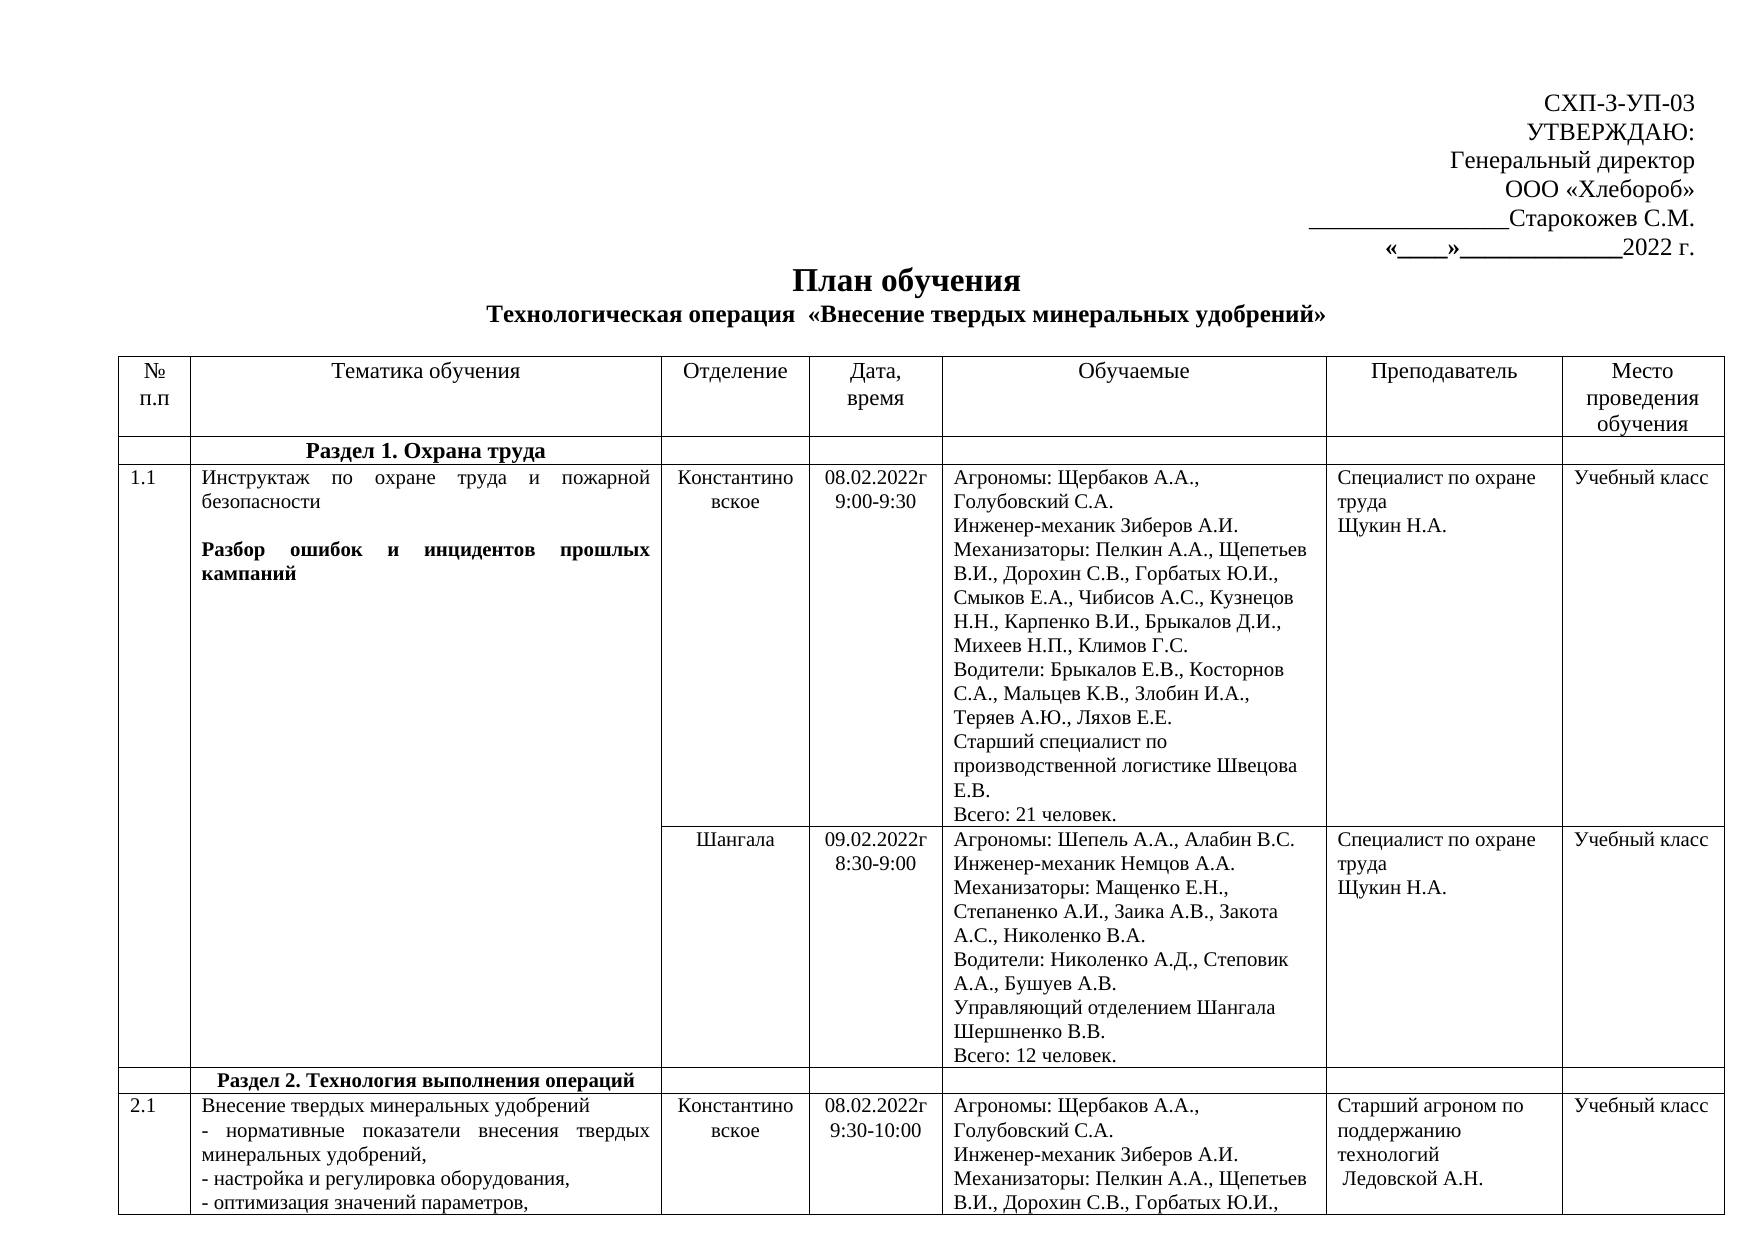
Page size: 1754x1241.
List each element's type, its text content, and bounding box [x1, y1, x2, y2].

text «____»_____________2022 г. [118, 232, 1695, 260]
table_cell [810, 1094, 942, 1214]
table_cell Специалист по охране труда Щукин Н.А. [1327, 827, 1562, 1067]
table_cell [810, 1068, 942, 1092]
table_cell [943, 437, 1326, 464]
text Технологическая операция «Внесение твердых минеральных удобрений» [118, 299, 1695, 327]
table_cell Раздел 1. Охрана труда [191, 437, 661, 464]
text Генеральный директор [118, 145, 1695, 174]
table_cell [1563, 1068, 1724, 1092]
table_cell [662, 1068, 809, 1092]
table_cell [1327, 437, 1562, 464]
table_header Отделение [662, 357, 809, 436]
table_cell Константиновское [662, 465, 809, 826]
table_header Место проведения обучения [1563, 357, 1724, 436]
table_cell Учебный класс [1563, 1094, 1724, 1214]
table_cell Агрономы: Шепель А.А., Алабин В.С. Инженер-механик Немцов А.А. Механизаторы: Мащенко Е.Н., Степаненко А.И., Заика А.В., Закота А.С., Николенко В.А. Водители: Николенко А.Д., Степовик А.А., Бушуев А.В. Управляющий отделением Шангала Шершненко В.В. Всего: 12 человек. [943, 827, 1326, 1067]
table_cell 2.1 [119, 1094, 190, 1214]
table_cell Раздел 2. Технология выполнения операций [191, 1068, 661, 1092]
table_cell Агрономы: Щербаков А.А., Голубовский С.А. Инженер-механик Зиберов А.И. Механизаторы: Пелкин А.А., Щепетьев В.И., Дорохин С.В., Горбатых Ю.И., Смыков Е.А., Чибисов А.С., Кузнецов Н.Н., Карпенко В.И., Брыкалов Д.И., Михеев Н.П., Климов Г.С. Водители: Брыкалов Е.В., Косторнов С.А., Мальцев К.В., Злобин И.А., Теряев А.Ю., Ляхов Е.Е. Старший специалист по производственной логистике Швецова Е.В. Всего: 21 человек. [943, 465, 1326, 826]
table_header Дата, время [810, 357, 942, 436]
text УТВЕРЖДАЮ: [118, 117, 1695, 145]
table_cell [810, 437, 942, 464]
table_cell Учебный класс [1563, 465, 1724, 826]
table_cell 08.02.2022г 9:00-9:30 [810, 465, 942, 826]
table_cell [191, 1094, 661, 1214]
table_header № п.п [119, 357, 190, 436]
table_cell [119, 437, 190, 464]
table_cell Шангала [662, 827, 809, 1067]
table_header Тематика обучения [191, 357, 661, 436]
table_cell [1327, 1068, 1562, 1092]
table_cell 09.02.2022г 8:30-9:00 [810, 827, 942, 1067]
table_header Преподаватель [1327, 357, 1562, 436]
table_cell [1563, 437, 1724, 464]
table_cell Специалист по охране труда Щукин Н.А. [1327, 465, 1562, 826]
table_cell Учебный класс [1563, 827, 1724, 1067]
text ________________Старокожев С.М. [118, 203, 1695, 232]
table_cell Инструктаж по охране труда и пожарной безопасности Разбор ошибок и инцидентов прошлых кампаний [191, 465, 661, 1067]
text ООО «Хлебороб» [118, 174, 1695, 203]
text План обучения [118, 260, 1695, 299]
table_cell Константиновское [662, 1094, 809, 1214]
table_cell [943, 1094, 1326, 1214]
table_cell [119, 1068, 190, 1092]
table_cell [943, 1068, 1326, 1092]
table_cell 1.1 [119, 465, 190, 1067]
table_cell [662, 437, 809, 464]
text СХП-З-УП-03 [118, 88, 1695, 117]
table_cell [1327, 1094, 1562, 1214]
table_header Обучаемые [943, 357, 1326, 436]
